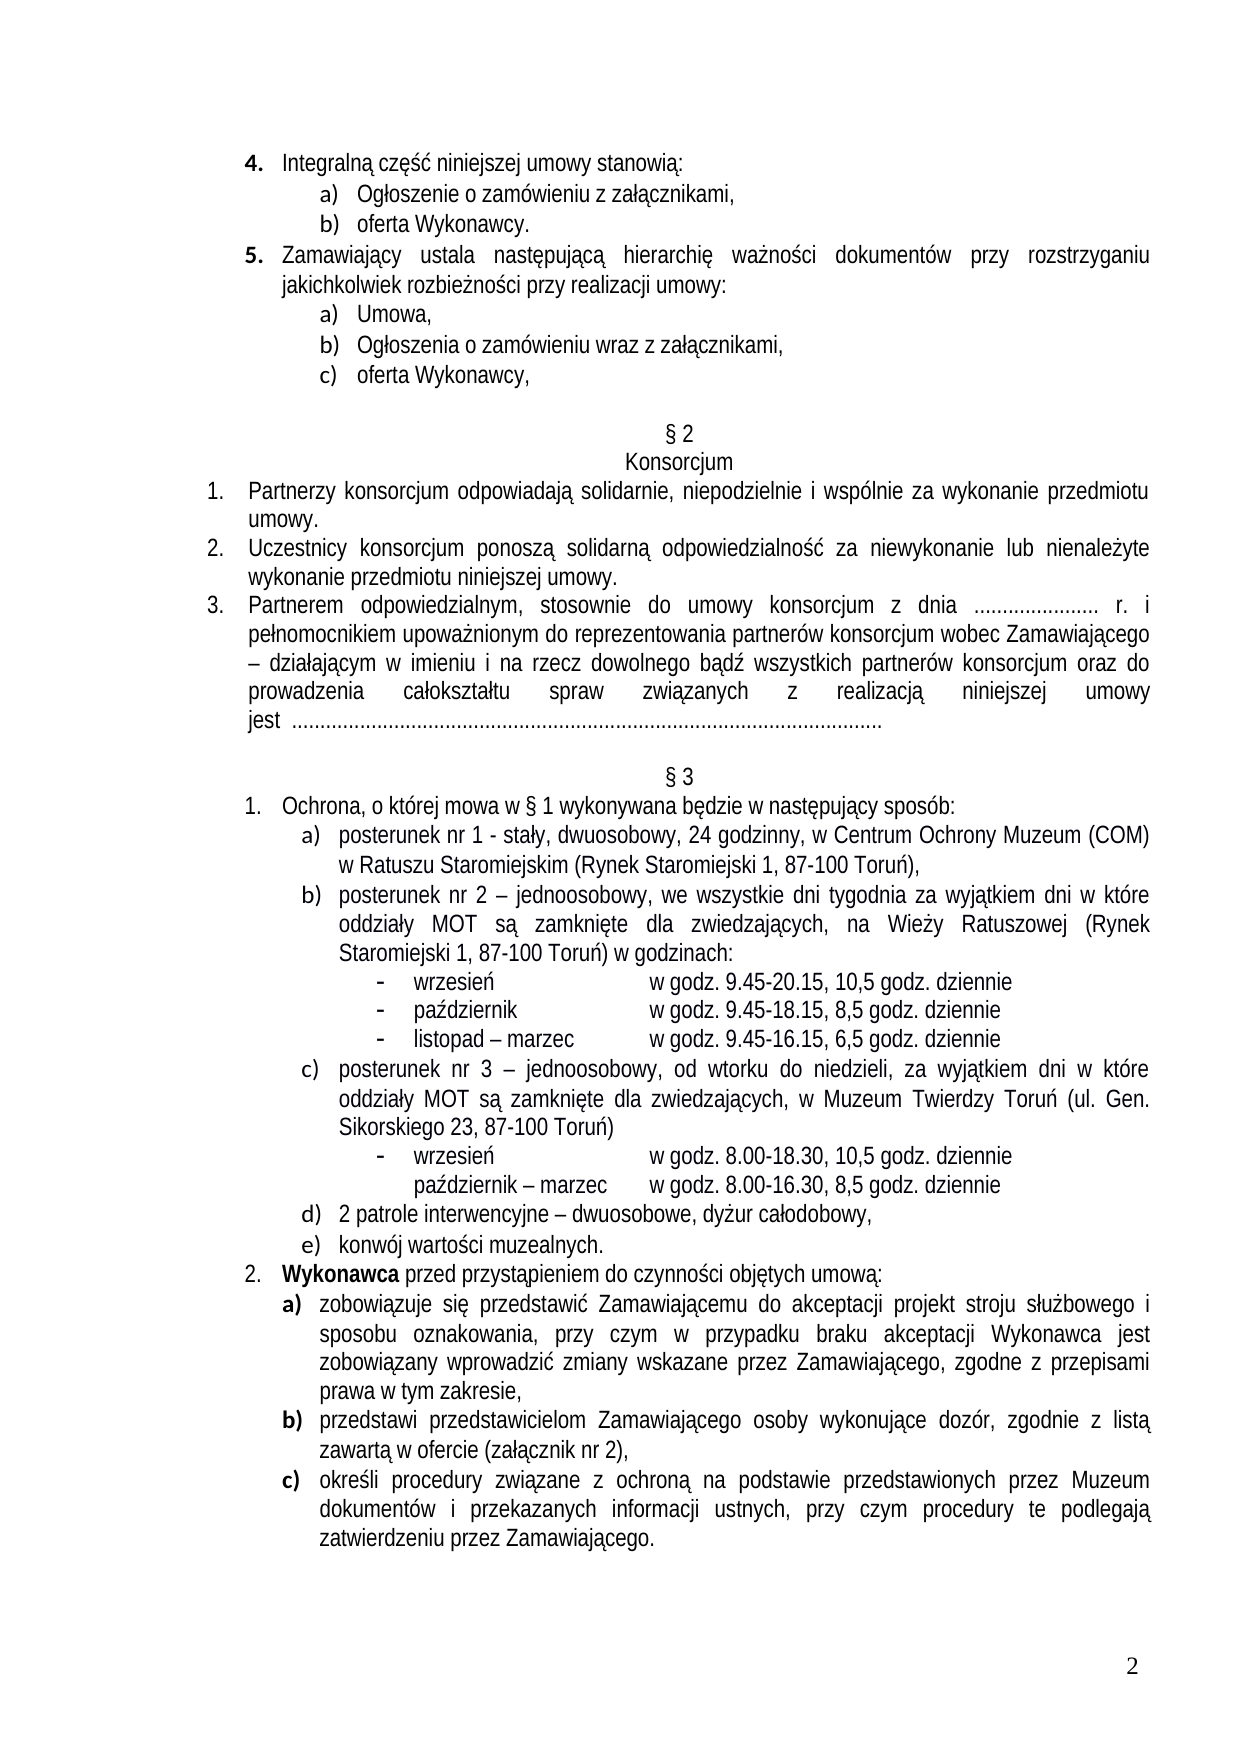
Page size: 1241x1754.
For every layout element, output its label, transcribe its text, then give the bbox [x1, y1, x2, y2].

list Ogłoszenia o zamówieniu wraz z załącznikami, [319, 329, 1152, 359]
text § 3 [207, 762, 1152, 791]
list oferta Wykonawcy, [319, 359, 1152, 390]
list określi procedury związane z ochroną na podstawie przedstawionych przez Muzeum dokumentów i przekazanych informacji ustnych, przy czym procedury te podlegają zatwierdzeniu przez Zamawiającego. [282, 1464, 1152, 1552]
list Ogłoszenie o zamówieniu z załącznikami, [319, 178, 1152, 209]
list Uczestnicy konsorcjum ponoszą solidarną odpowiedzialność za niewykonanie lub nienależyte wykonanie przedmiotu niniejszej umowy. [207, 533, 1152, 590]
list Integralną część niniejszej umowy stanowią: [244, 148, 1152, 178]
list oferta Wykonawcy. [319, 209, 1152, 239]
list zobowiązuje się przedstawić Zamawiającemu do akceptacji projekt stroju służbowego i sposobu oznakowania, przy czym w przypadku braku akceptacji Wykonawca jest zobowiązany wprowadzić zmiany wskazane przez Zamawiającego, zgodne z przepisami prawa w tym zakresie, [282, 1288, 1152, 1404]
list październik – marzec w godz. 8.00-16.30, 8,5 godz. dziennie [414, 1170, 1152, 1198]
list listopad – marzec w godz. 9.45-16.15, 6,5 godz. dziennie [376, 1024, 1152, 1053]
list posterunek nr 2 – jednoosobowy, we wszystkie dni tygodnia za wyjątkiem dni w które oddziały MOT są zamknięte dla zwiedzających, na Wieży Ratuszowej (Rynek Staromiejski 1, 87-100 Toruń) w godzinach: [301, 879, 1152, 967]
list posterunek nr 1 - stały, dwuosobowy, 24 godzinny, w Centrum Ochrony Muzeum (COM) w Ratuszu Staromiejskim (Rynek Staromiejski 1, 87-100 Toruń), [301, 819, 1152, 879]
list Umowa, [319, 298, 1152, 329]
list Partnerem odpowiedzialnym, stosownie do umowy konsorcjum z dnia ...................... r. i pełnomocnikiem upoważnionym do reprezentowania partnerów konsorcjum wobec Zamawiającego – działającym w imieniu i na rzecz dowolnego bądź wszystkich partnerów konsorcjum oraz do prowadzenia całokształtu spraw związanych z realizacją niniejszej umowy jest ........................................................................................................ [207, 590, 1152, 734]
list wrzesień w godz. 9.45-20.15, 10,5 godz. dziennie [376, 967, 1152, 995]
list październik w godz. 9.45-18.15, 8,5 godz. dziennie [376, 995, 1152, 1024]
list konwój wartości muzealnych. [301, 1229, 1152, 1259]
list Wykonawca przed przystąpieniem do czynności objętych umową: [244, 1259, 1152, 1288]
list Zamawiający ustala następującą hierarchię ważności dokumentów przy rozstrzyganiu jakichkolwiek rozbieżności przy realizacji umowy: [244, 239, 1152, 298]
list Partnerzy konsorcjum odpowiadają solidarnie, niepodzielnie i wspólnie za wykonanie przedmiotu umowy. [207, 476, 1152, 533]
list 2 patrole interwencyjne – dwuosobowe, dyżur całodobowy, [301, 1198, 1152, 1229]
text § 2 [207, 418, 1152, 447]
text Konsorcjum [207, 447, 1152, 476]
list posterunek nr 3 – jednoosobowy, od wtorku do niedzieli, za wyjątkiem dni w które oddziały MOT są zamknięte dla zwiedzających, w Muzeum Twierdzy Toruń (ul. Gen. Sikorskiego 23, 87-100 Toruń) [301, 1053, 1152, 1141]
list wrzesień w godz. 8.00-18.30, 10,5 godz. dziennie [376, 1141, 1152, 1170]
list Ochrona, o której mowa w § 1 wykonywana będzie w następujący sposób: [244, 791, 1152, 819]
list przedstawi przedstawicielom Zamawiającego osoby wykonujące dozór, zgodnie z listą zawartą w ofercie (załącznik nr 2), [282, 1404, 1152, 1464]
